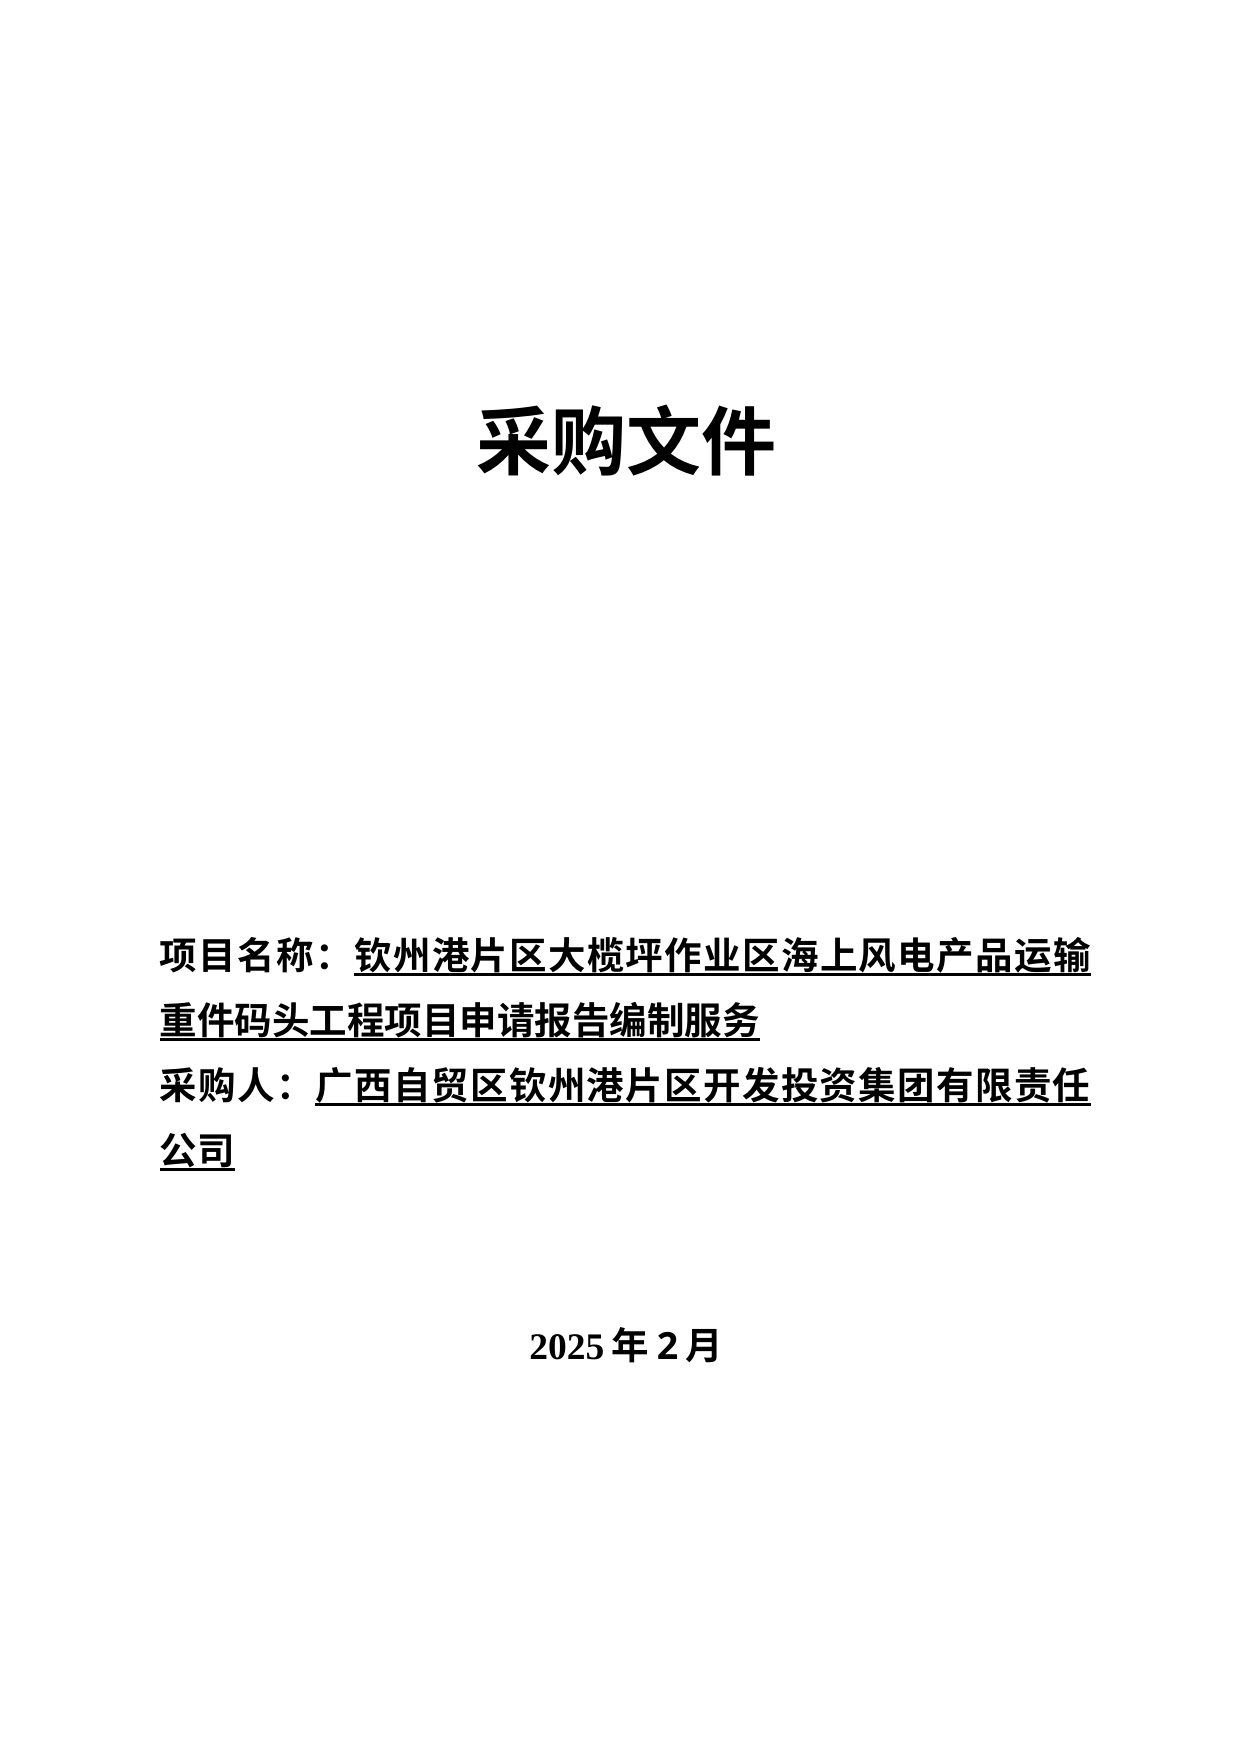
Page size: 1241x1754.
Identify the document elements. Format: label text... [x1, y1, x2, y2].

text 采购人：广西自贸区钦州港片区开发投资集团有限责任公司 [159, 1051, 1093, 1181]
text 2025年2月 [159, 1311, 1093, 1376]
text 采购文件 [159, 382, 1093, 491]
text 项目名称：钦州港片区大榄坪作业区海上风电产品运输重件码头工程项目申请报告编制服务 [159, 921, 1093, 1051]
